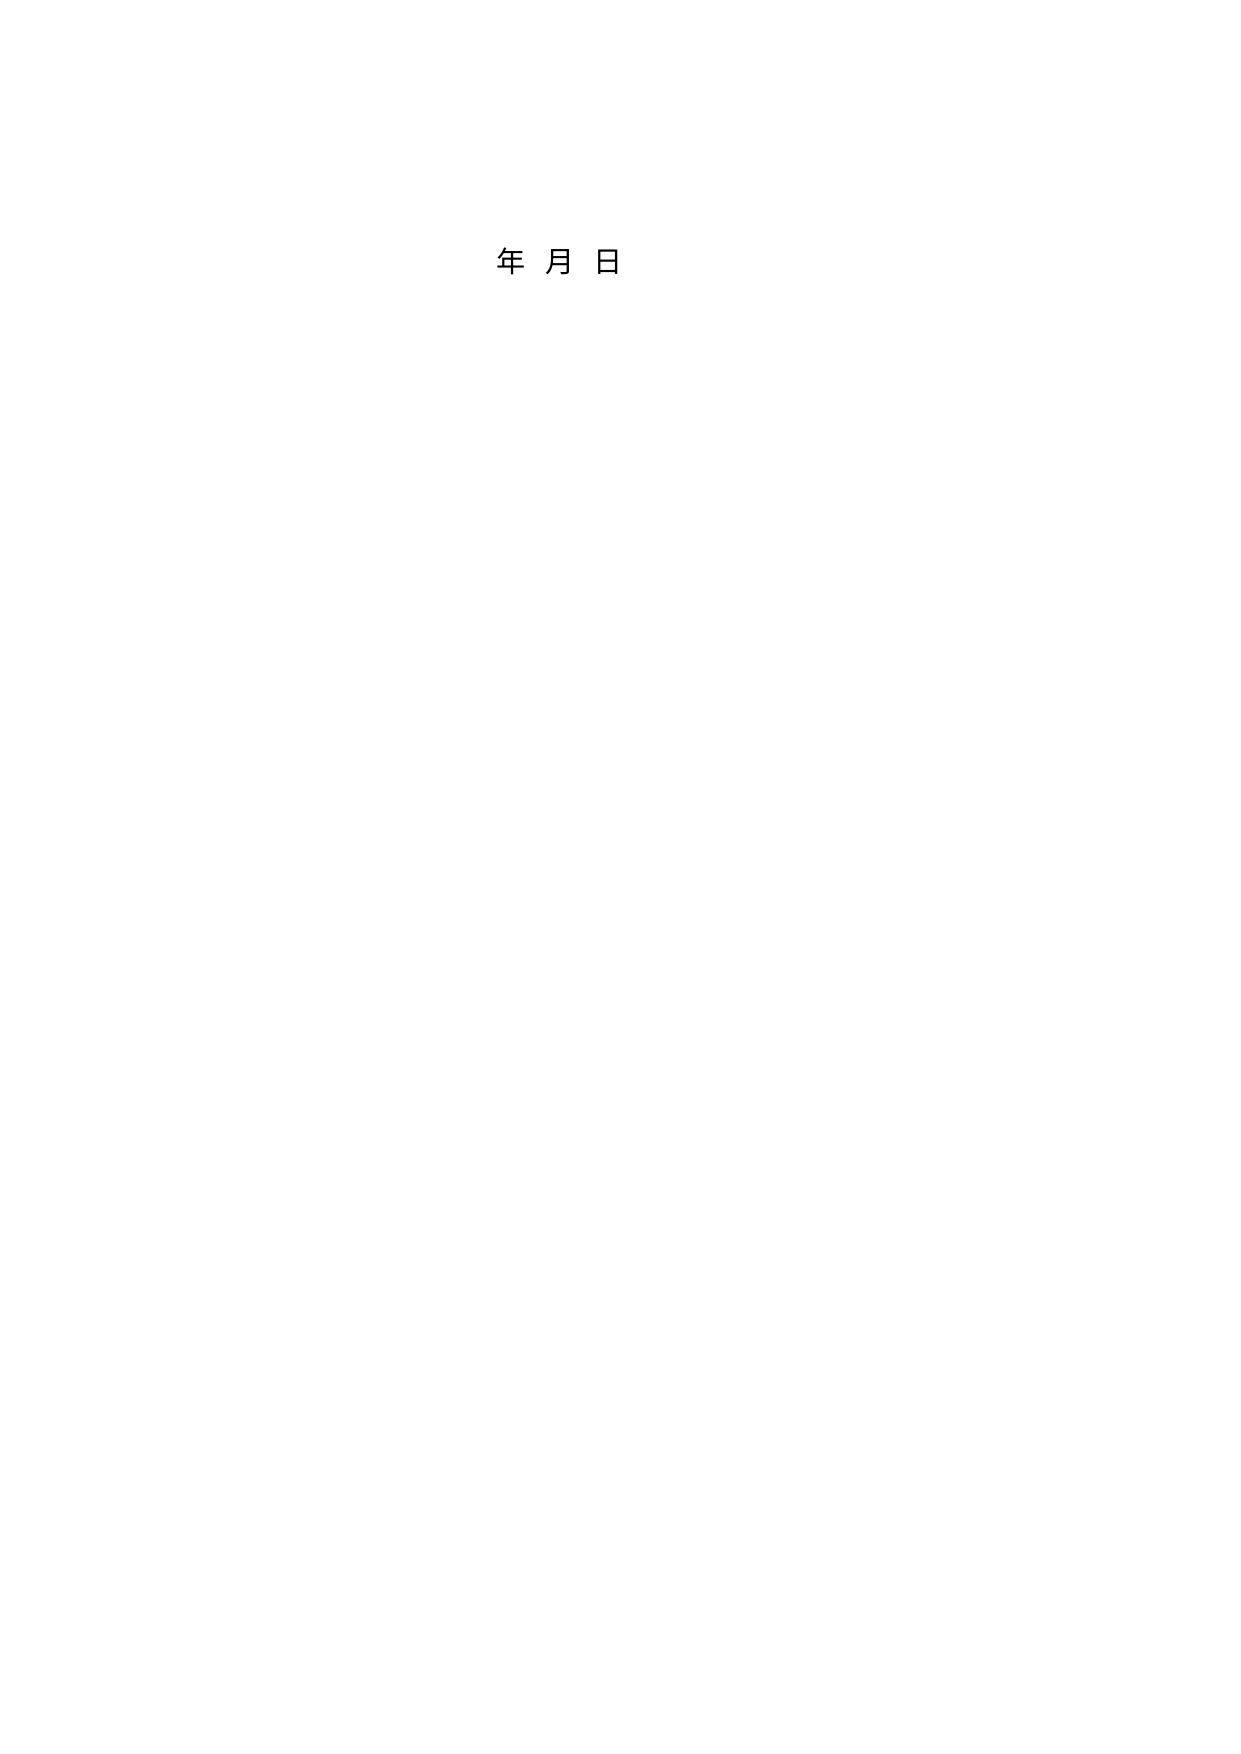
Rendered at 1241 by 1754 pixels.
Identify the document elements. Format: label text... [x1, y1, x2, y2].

list 年 月 日 [187, 227, 1053, 292]
